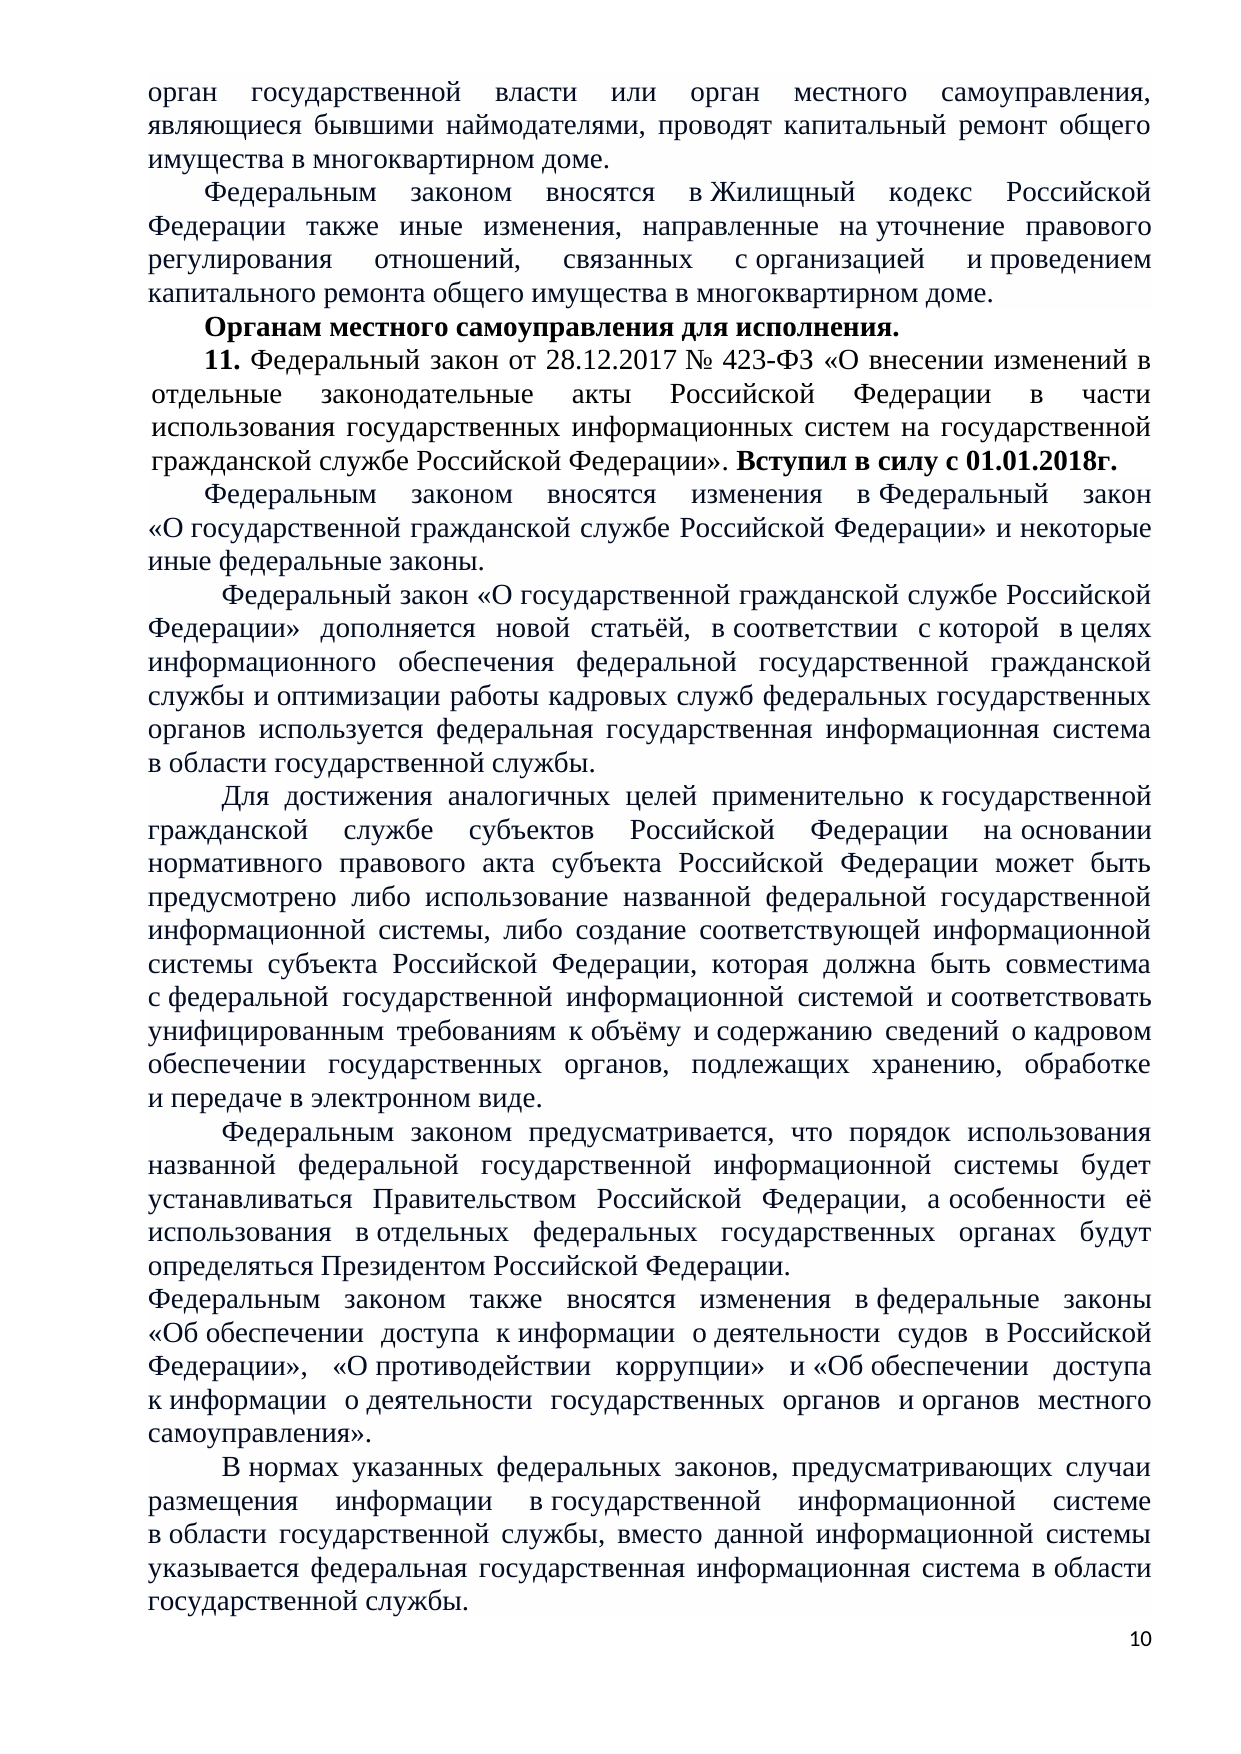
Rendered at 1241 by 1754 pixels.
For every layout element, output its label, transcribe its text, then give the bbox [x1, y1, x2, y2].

text Федеральным законом вносятся изменения в Федеральный закон «О государственной гражданской службе Российской Федерации» и некоторые иные федеральные законы. [148, 476, 1152, 577]
text Для достижения аналогичных целей применительно к государственной гражданской службе субъектов Российской Федерации на основании нормативного правового акта субъекта Российской Федерации может быть предусмотрено либо использование названной федеральной государственной информационной системы, либо создание соответствующей информационной системы субъекта Российской Федерации, которая должна быть совместима с федеральной государственной информационной системой и соответствовать унифицированным требованиям к объёму и содержанию сведений о кадровом обеспечении государственных органов, подлежащих хранению, обработке и передаче в электронном виде. [148, 778, 1152, 1114]
text В нормах указанных федеральных законов, предусматривающих случаи размещения информации в государственной информационной системе в области государственной службы, вместо данной информационной системы указывается федеральная государственная информационная система в области государственной службы. [148, 1449, 1152, 1617]
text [148, 74, 1152, 174]
text Органам местного самоуправления для исполнения. [148, 309, 1152, 342]
text Федеральным законом предусматривается, что порядок использования названной федеральной государственной информационной системы будет устанавливаться Правительством Российской Федерации, а особенности её использования в отдельных федеральных государственных органах будут определяться Президентом Российской Федерации. [148, 1114, 1152, 1281]
text 11. Федеральный закон от 28.12.2017 № 423-ФЗ «О внесении изменений в отдельные законодательные акты Российской Федерации в части использования государственных информационных систем на государственной гражданской службе Российской Федерации». Вступил в силу с 01.01.2018г. [151, 342, 1152, 476]
text Федеральным законом вносятся в Жилищный кодекс Российской Федерации также иные изменения, направленные на уточнение правового регулирования отношений, связанных с организацией и проведением капитального ремонта общего имущества в многоквартирном доме. [148, 174, 1152, 309]
text Федеральным законом также вносятся изменения в федеральные законы «Об обеспечении доступа к информации о деятельности судов в Российской Федерации», «О противодействии коррупции» и «Об обеспечении доступа к информации о деятельности государственных органов и органов местного самоуправления». [148, 1281, 1152, 1449]
text Федеральный закон «О государственной гражданской службе Российской Федерации» дополняется новой статьёй, в соответствии с которой в целях информационного обеспечения федеральной государственной гражданской службы и оптимизации работы кадровых служб федеральных государственных органов используется федеральная государственная информационная система в области государственной службы. [148, 577, 1152, 778]
